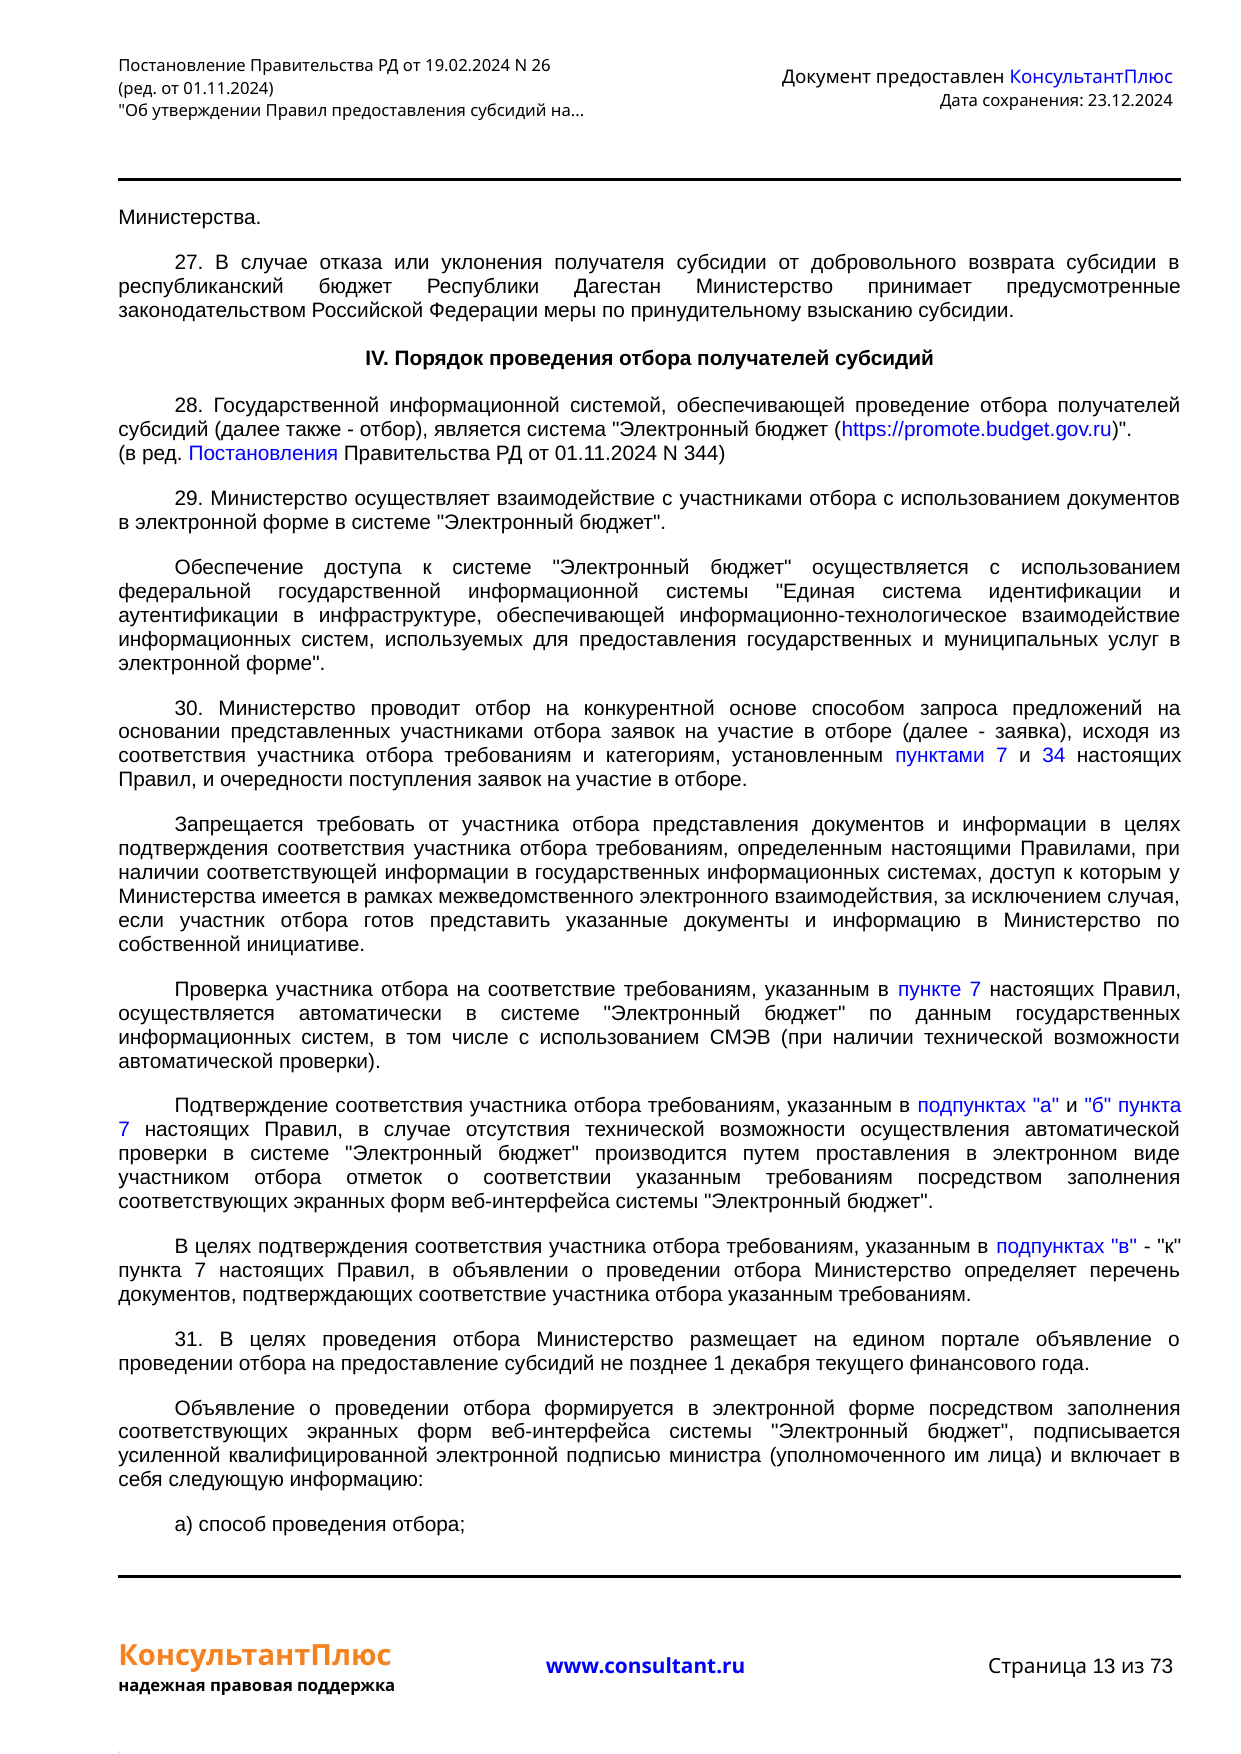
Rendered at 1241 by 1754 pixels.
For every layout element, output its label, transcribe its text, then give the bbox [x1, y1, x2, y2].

text 29. Министерство осуществляет взаимодействие с участниками отбора с использованием документов в электронной форме в системе "Электронный бюджет". [118, 486, 1181, 534]
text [118, 205, 1181, 229]
text 30. Министерство проводит отбор на конкурентной основе способом запроса предложений на основании представленных участниками отбора заявок на участие в отборе (далее - заявка), исходя из соответствия участника отбора требованиям и категориям, установленным пунктами 7 и 34 настоящих Правил, и очередности поступления заявок на участие в отборе. [118, 695, 1181, 791]
text Запрещается требовать от участника отбора представления документов и информации в целях подтверждения соответствия участника отбора требованиям, определенным настоящими Правилами, при наличии соответствующей информации в государственных информационных системах, доступ к которым у Министерства имеется в рамках межведомственного электронного взаимодействия, за исключением случая, если участник отбора готов представить указанные документы и информацию в Министерство по собственной инициативе. [118, 812, 1181, 956]
text 28. Государственной информационной системой, обеспечивающей проведение отбора получателей субсидий (далее также - отбор), является система "Электронный бюджет (https://promote.budget.gov.ru)". [118, 393, 1181, 441]
text а) способ проведения отбора; [118, 1512, 1181, 1536]
text Подтверждение соответствия участника отбора требованиям, указанным в подпунктах "а" и "б" пункта 7 настоящих Правил, в случае отсутствия технической возможности осуществления автоматической проверки в системе "Электронный бюджет" производится путем проставления в электронном виде участником отбора отметок о соответствии указанным требованиям посредством заполнения соответствующих экранных форм веб-интерфейса системы "Электронный бюджет". [118, 1093, 1181, 1213]
text Проверка участника отбора на соответствие требованиям, указанным в пункте 7 настоящих Правил, осуществляется автоматически в системе "Электронный бюджет" по данным государственных информационных систем, в том числе с использованием СМЭВ (при наличии технической возможности автоматической проверки). [118, 977, 1181, 1072]
text Обеспечение доступа к системе "Электронный бюджет" осуществляется с использованием федеральной государственной информационной системы "Единая система идентификации и аутентификации в инфраструктуре, обеспечивающей информационно-технологическое взаимодействие информационных систем, используемых для предоставления государственных и муниципальных услуг в электронной форме". [118, 555, 1181, 674]
text (в ред. Постановления Правительства РД от 01.11.2024 N 344) [118, 441, 1181, 465]
text 31. В целях проведения отбора Министерство размещает на едином портале объявление о проведении отбора на предоставление субсидий не позднее 1 декабря текущего финансового года. [118, 1327, 1181, 1374]
text 27. В случае отказа или уклонения получателя субсидии от добровольного возврата субсидии в республиканский бюджет Республики Дагестан Министерство принимает предусмотренные законодательством Российской Федерации меры по принудительному взысканию субсидии. [118, 249, 1181, 321]
text В целях подтверждения соответствия участника отбора требованиям, указанным в подпунктах "в" - "к" пункта 7 настоящих Правил, в объявлении о проведении отбора Министерство определяет перечень документов, подтверждающих соответствие участника отбора указанным требованиям. [118, 1234, 1181, 1306]
title IV. Порядок проведения отбора получателей субсидий [118, 345, 1181, 369]
text Объявление о проведении отбора формируется в электронной форме посредством заполнения соответствующих экранных форм веб-интерфейса системы "Электронный бюджет", подписывается усиленной квалифицированной электронной подписью министра (уполномоченного им лица) и включает в себя следующую информацию: [118, 1395, 1181, 1491]
